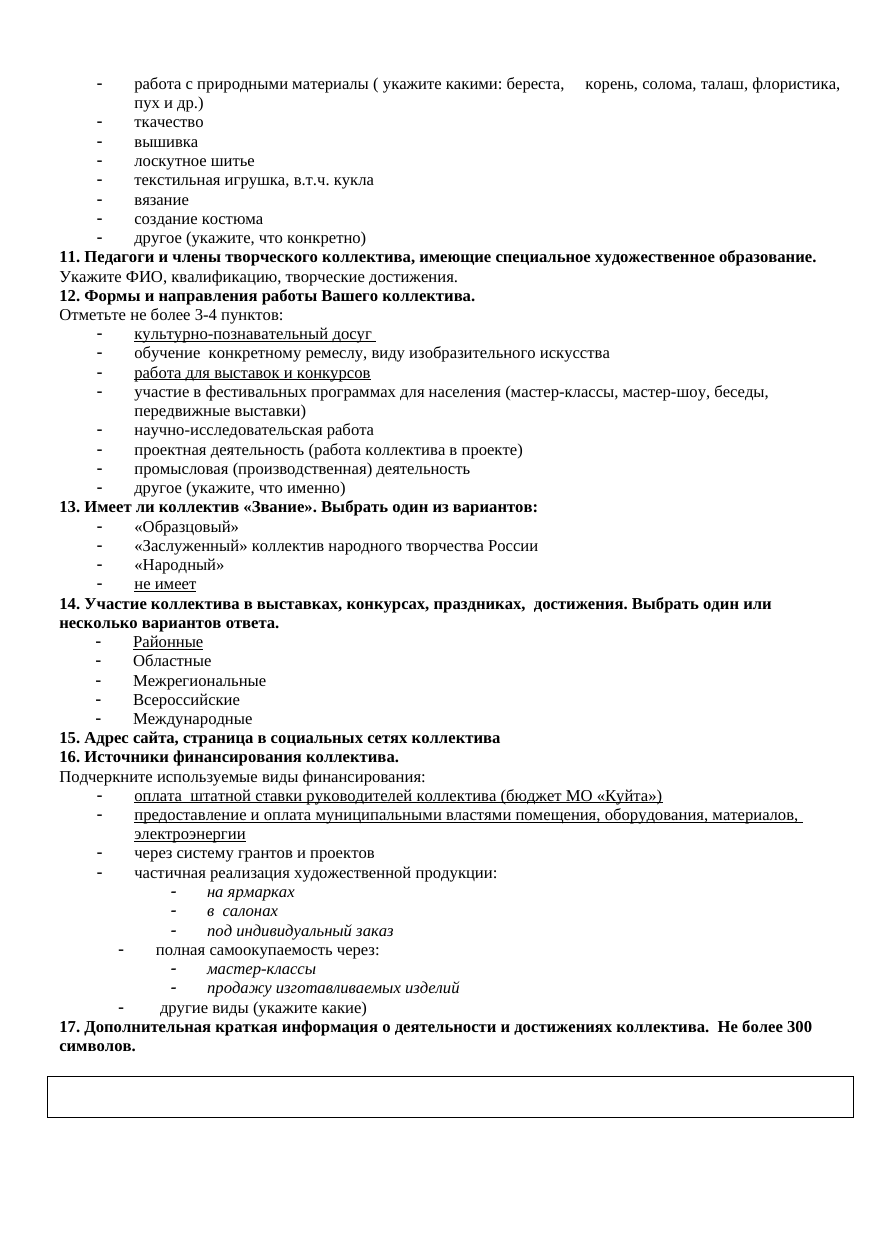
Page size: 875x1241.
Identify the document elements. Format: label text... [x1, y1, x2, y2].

list на ярмарках [169, 882, 842, 901]
list создание костюма [97, 209, 842, 228]
text 16. Источники финансирования коллектива. [59, 747, 842, 766]
list Всероссийские [95, 689, 842, 709]
list другое (укажите, что конкретно) [97, 228, 842, 247]
list участие в фестивальных программах для населения (мастер-классы, мастер-шоу, беседы, передвижные выставки) [97, 382, 842, 420]
list ткачество [97, 112, 842, 132]
list текстильная игрушка, в.т.ч. кукла [97, 170, 842, 189]
list культурно-познавательный досуг [97, 324, 842, 343]
text 15. Адрес сайта, страница в социальных сетях коллектива [59, 728, 842, 747]
list «Народный» [97, 555, 842, 574]
list мастер-классы [169, 959, 842, 978]
list лоскутное шитье [97, 151, 842, 170]
list Областные [95, 651, 842, 670]
list продажу изготавливаемых изделий [169, 978, 842, 997]
list вышивка [97, 132, 842, 151]
list проектная деятельность (работа коллектива в проекте) [97, 439, 842, 459]
list работа с природными материалы ( укажите какими: береста, корень, солома, талаш, флористика, пух и др.) [97, 74, 842, 112]
list Международные [95, 709, 842, 728]
list промысловая (производственная) деятельность [97, 459, 842, 478]
list вязание [97, 189, 842, 209]
text Укажите ФИО, квалификацию, творческие достижения. [59, 266, 842, 286]
list в салонах [169, 901, 842, 920]
list под индивидуальный заказ [169, 920, 842, 940]
list научно-исследовательская работа [97, 420, 842, 439]
list другое (укажите, что именно) [97, 478, 842, 497]
list через систему грантов и проектов [97, 843, 842, 863]
text 17. Дополнительная краткая информация о деятельности и достижениях коллектива. Не более 300 символов. [59, 1017, 842, 1055]
list Межрегиональные [95, 670, 842, 689]
list полная самоокупаемость через: [118, 940, 842, 959]
list Районные [95, 632, 842, 651]
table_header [48, 1077, 853, 1117]
text Подчеркните используемые виды финансирования: [59, 766, 842, 786]
list другие виды (укажите какие) [118, 997, 842, 1017]
list обучение конкретному ремеслу, виду изобразительного искусства [97, 343, 842, 362]
list «Заслуженный» коллектив народного творчества России [97, 536, 842, 555]
list оплата штатной ставки руководителей коллектива (бюджет МО «Куйта») [97, 786, 842, 805]
list частичная реализация художественной продукции: [97, 863, 842, 882]
text 12. Формы и направления работы Вашего коллектива. [59, 286, 842, 305]
list не имеет [97, 574, 842, 593]
text 14. Участие коллектива в выставках, конкурсах, праздниках, достижения. Выбрать один или несколько вариантов ответа. [59, 593, 842, 632]
list предоставление и оплата муниципальными властями помещения, оборудования, материалов, электроэнергии [97, 805, 842, 843]
list «Образцовый» [97, 516, 842, 536]
text Отметьте не более 3-4 пунктов: [59, 305, 842, 324]
list работа для выставок и конкурсов [97, 362, 842, 382]
text 13. Имеет ли коллектив «Звание». Выбрать один из вариантов: [59, 497, 842, 516]
text 11. Педагоги и члены творческого коллектива, имеющие специальное художественное образование. [59, 247, 842, 266]
